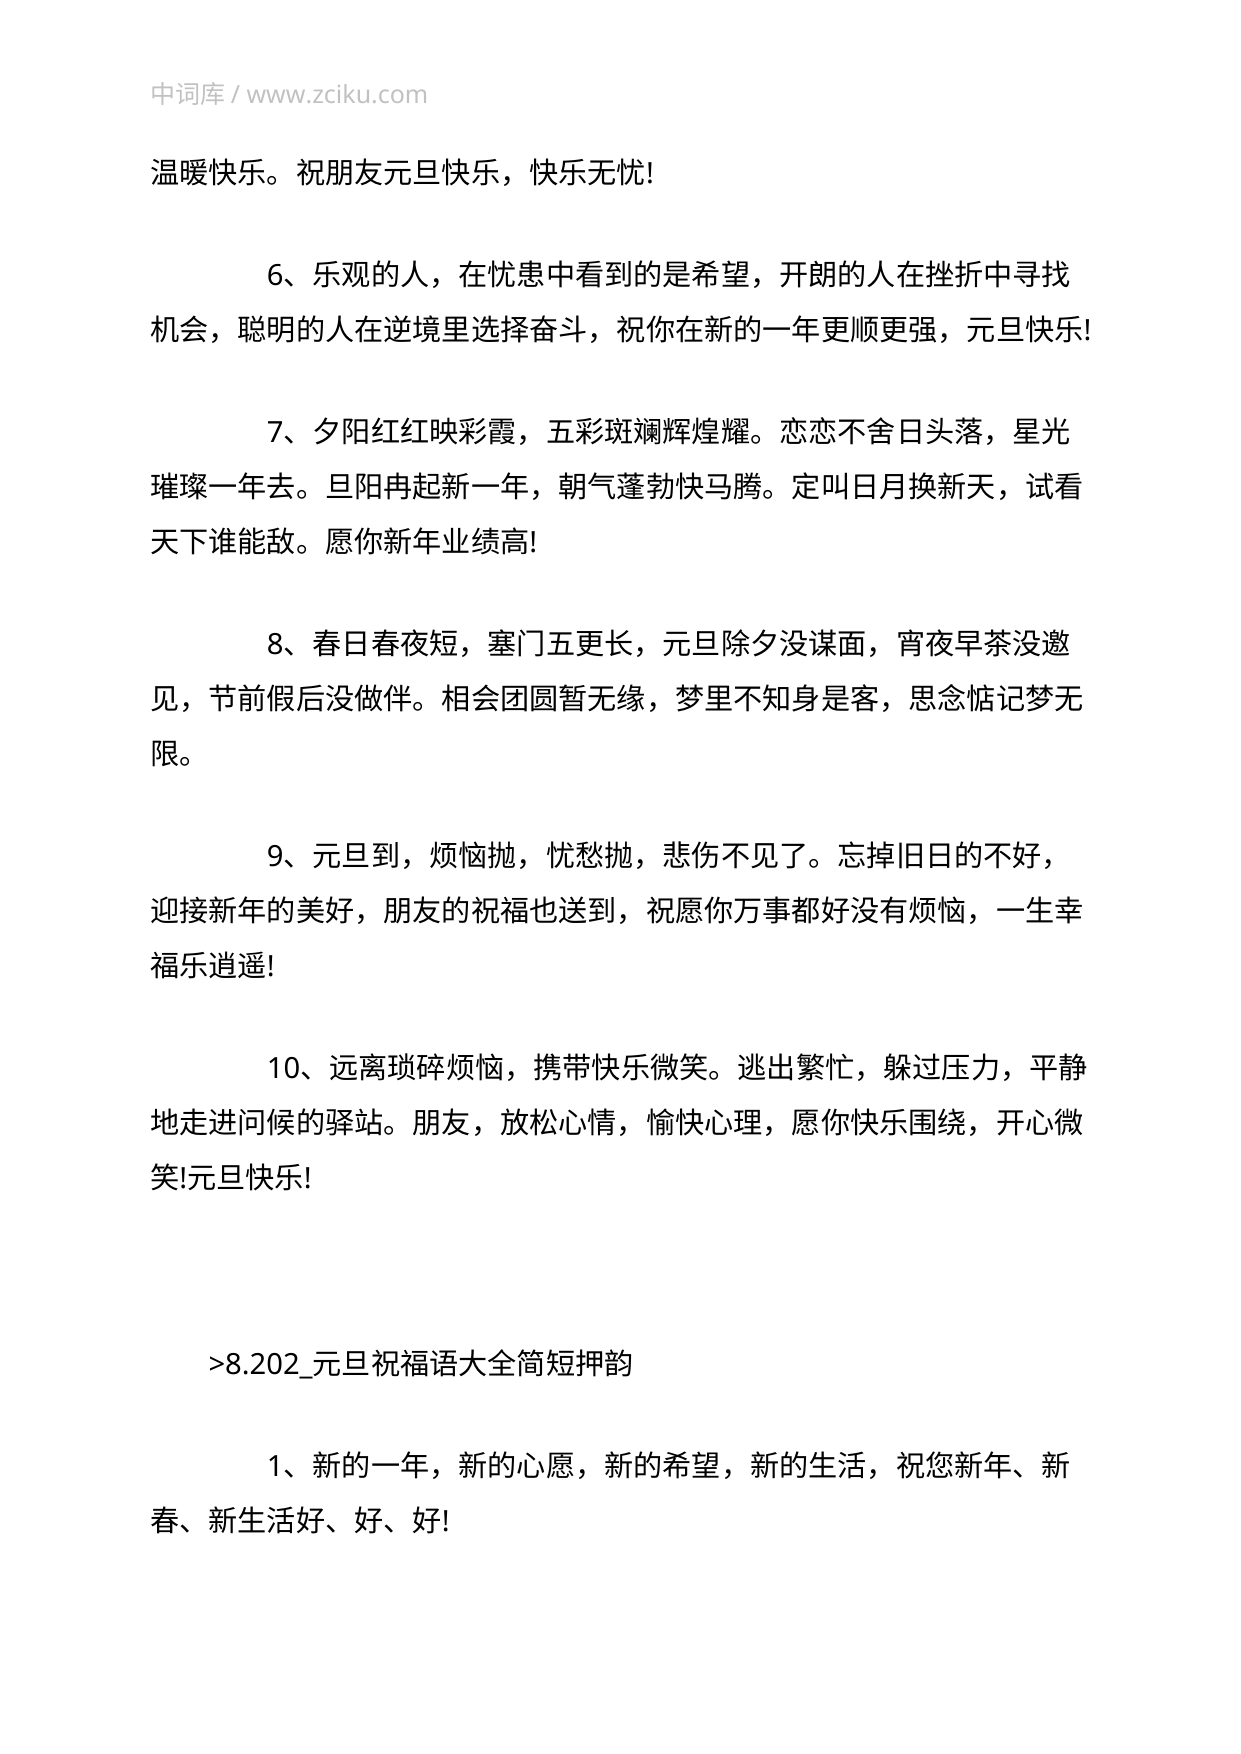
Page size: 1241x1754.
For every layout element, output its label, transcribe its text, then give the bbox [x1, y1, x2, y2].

text 7、夕阳红红映彩霞，五彩斑斓辉煌耀。恋恋不舍日头落，星光璀璨一年去。旦阳冉起新一年，朝气蓬勃快马腾。定叫日月换新天，试看天下谁能敌。愿你新年业绩高! [150, 409, 1090, 561]
text 1、新的一年，新的心愿，新的希望，新的生活，祝您新年、新春、新生活好、好、好! [150, 1442, 1090, 1540]
text 6、乐观的人，在忧患中看到的是希望，开朗的人在挫折中寻找机会，聪明的人在逆境里选择奋斗，祝你在新的一年更顺更强，元旦快乐! [150, 252, 1090, 349]
text 10、远离琐碎烦恼，携带快乐微笑。逃出繁忙，躲过压力，平静地走进问候的驿站。朋友，放松心情，愉快心理，愿你快乐围绕，开心微笑!元旦快乐! [150, 1044, 1090, 1197]
text 8、春日春夜短，塞门五更长，元旦除夕没谋面，宵夜早茶没邀见，节前假后没做伴。相会团圆暂无缘，梦里不知身是客，思念惦记梦无限。 [150, 621, 1090, 773]
text 9、元旦到，烦恼抛，忧愁抛，悲伤不见了。忘掉旧日的不好，迎接新年的美好，朋友的祝福也送到，祝愿你万事都好没有烦恼，一生幸福乐逍遥! [150, 832, 1090, 985]
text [150, 150, 1090, 192]
text >8.202_元旦祝福语大全简短押韵 [150, 1340, 1090, 1383]
